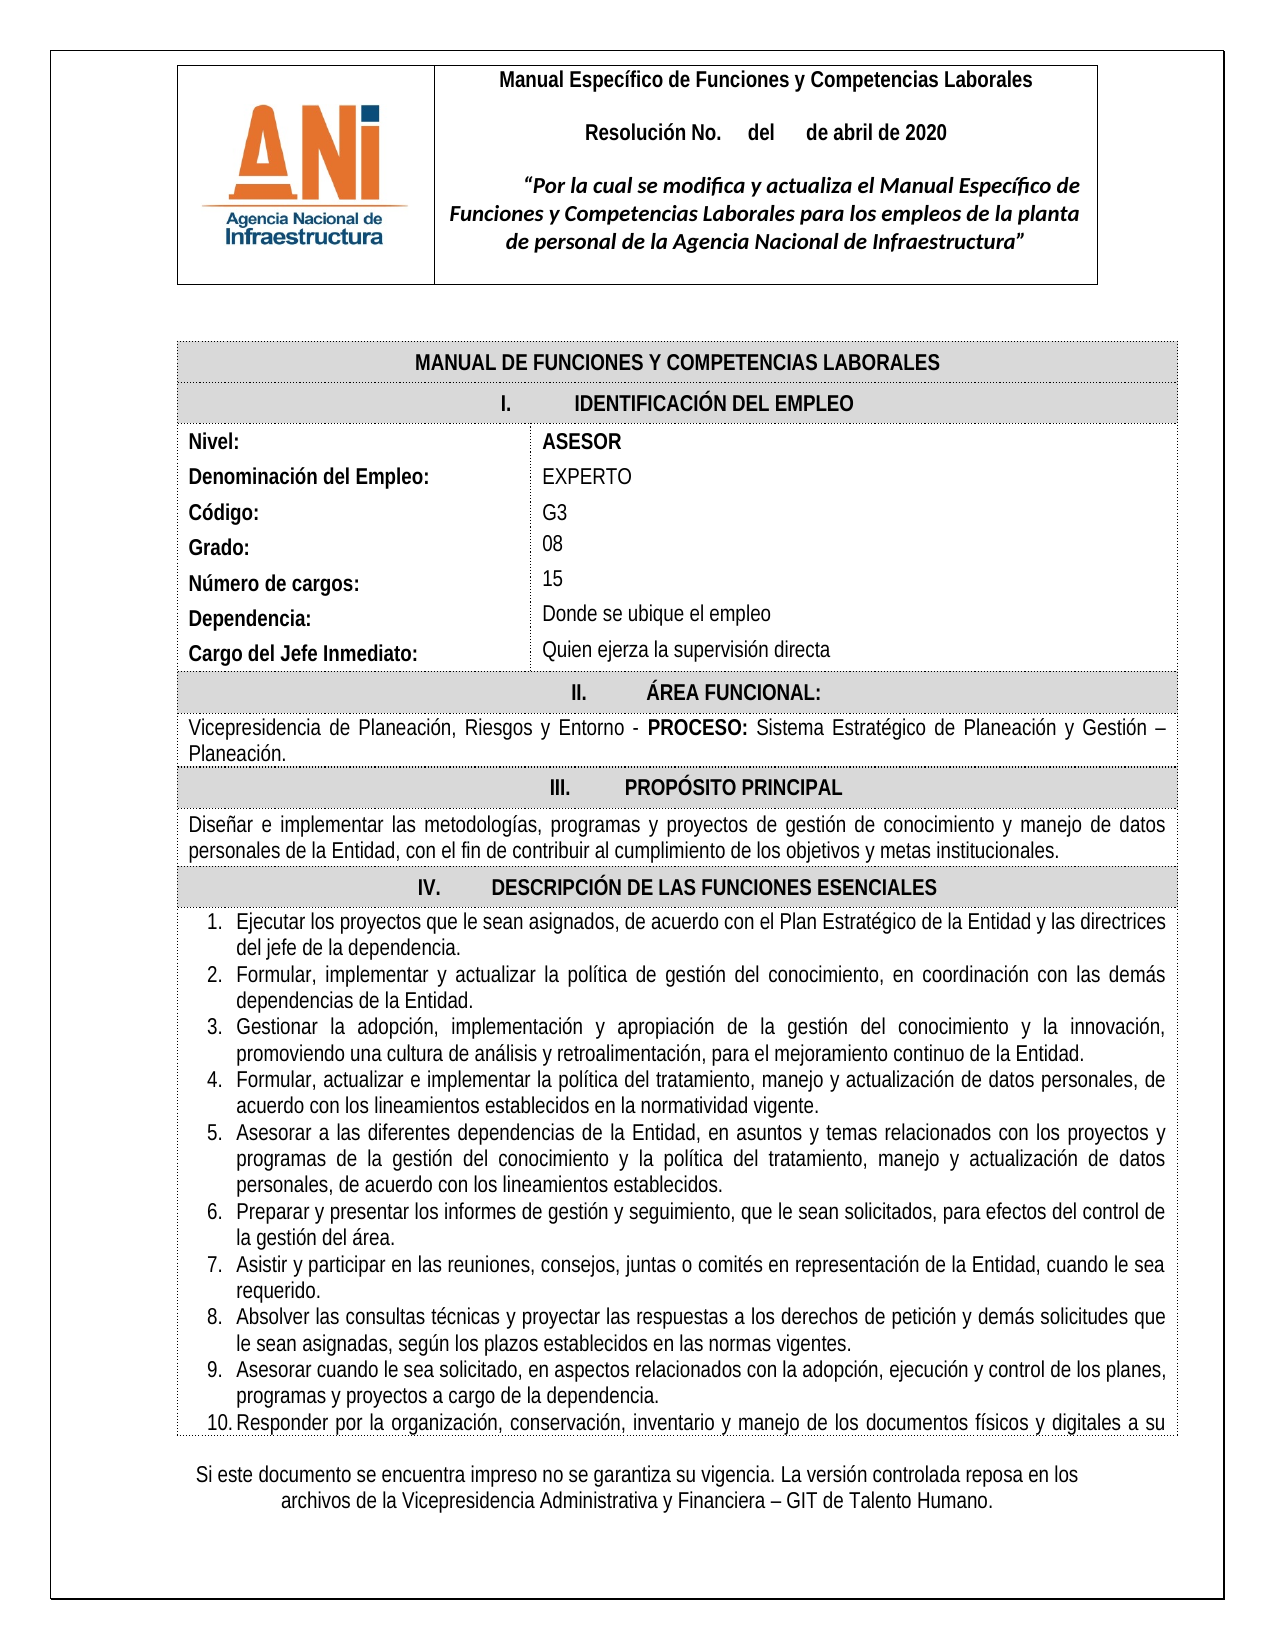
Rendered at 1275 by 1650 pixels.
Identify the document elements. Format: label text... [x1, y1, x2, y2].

table_cell Cargo del Jefe Inmediato: [177, 636, 531, 671]
table_cell Diseñar e implementar las metodologías, programas y proyectos de gestión de conocimiento y manejo de datos personales de la Entidad, con el fin de contribuir al cumplimiento de los objetivos y metas institucionales. [177, 808, 1178, 866]
picture [200, 104, 412, 246]
table_cell I. IDENTIFICACIÓN DEL EMPLEO [177, 382, 1178, 423]
table_cell 15 [531, 565, 1178, 600]
table_cell Número de cargos: [177, 565, 531, 600]
table_cell ÁREA FUNCIONAL: [177, 671, 1178, 713]
table_cell Grado: [177, 530, 531, 565]
table_cell 08 [531, 530, 1178, 565]
table_cell ASESOR [531, 423, 1178, 459]
table_cell Dependencia: [177, 600, 531, 636]
table_cell Donde se ubique el empleo [531, 600, 1178, 636]
table_cell EXPERTO [531, 459, 1178, 494]
table_cell IV. DESCRIPCIÓN DE LAS FUNCIONES ESENCIALES [177, 866, 1178, 907]
table_cell Vicepresidencia de Planeación, Riesgos y Entorno - PROCESO: Sistema Estratégico de Planeación y Gestión –Planeación. [177, 713, 1178, 766]
table_cell Denominación del Empleo: [177, 459, 531, 494]
table_cell Código: [177, 494, 531, 529]
table_cell Quien ejerza la supervisión directa [531, 636, 1178, 671]
table_cell PROPÓSITO PRINCIPAL [177, 766, 1178, 808]
table_cell Nivel: [177, 423, 531, 459]
table_header MANUAL DE FUNCIONES Y COMPETENCIAS LABORALES [177, 341, 1178, 382]
table_cell G3 [531, 494, 1178, 529]
